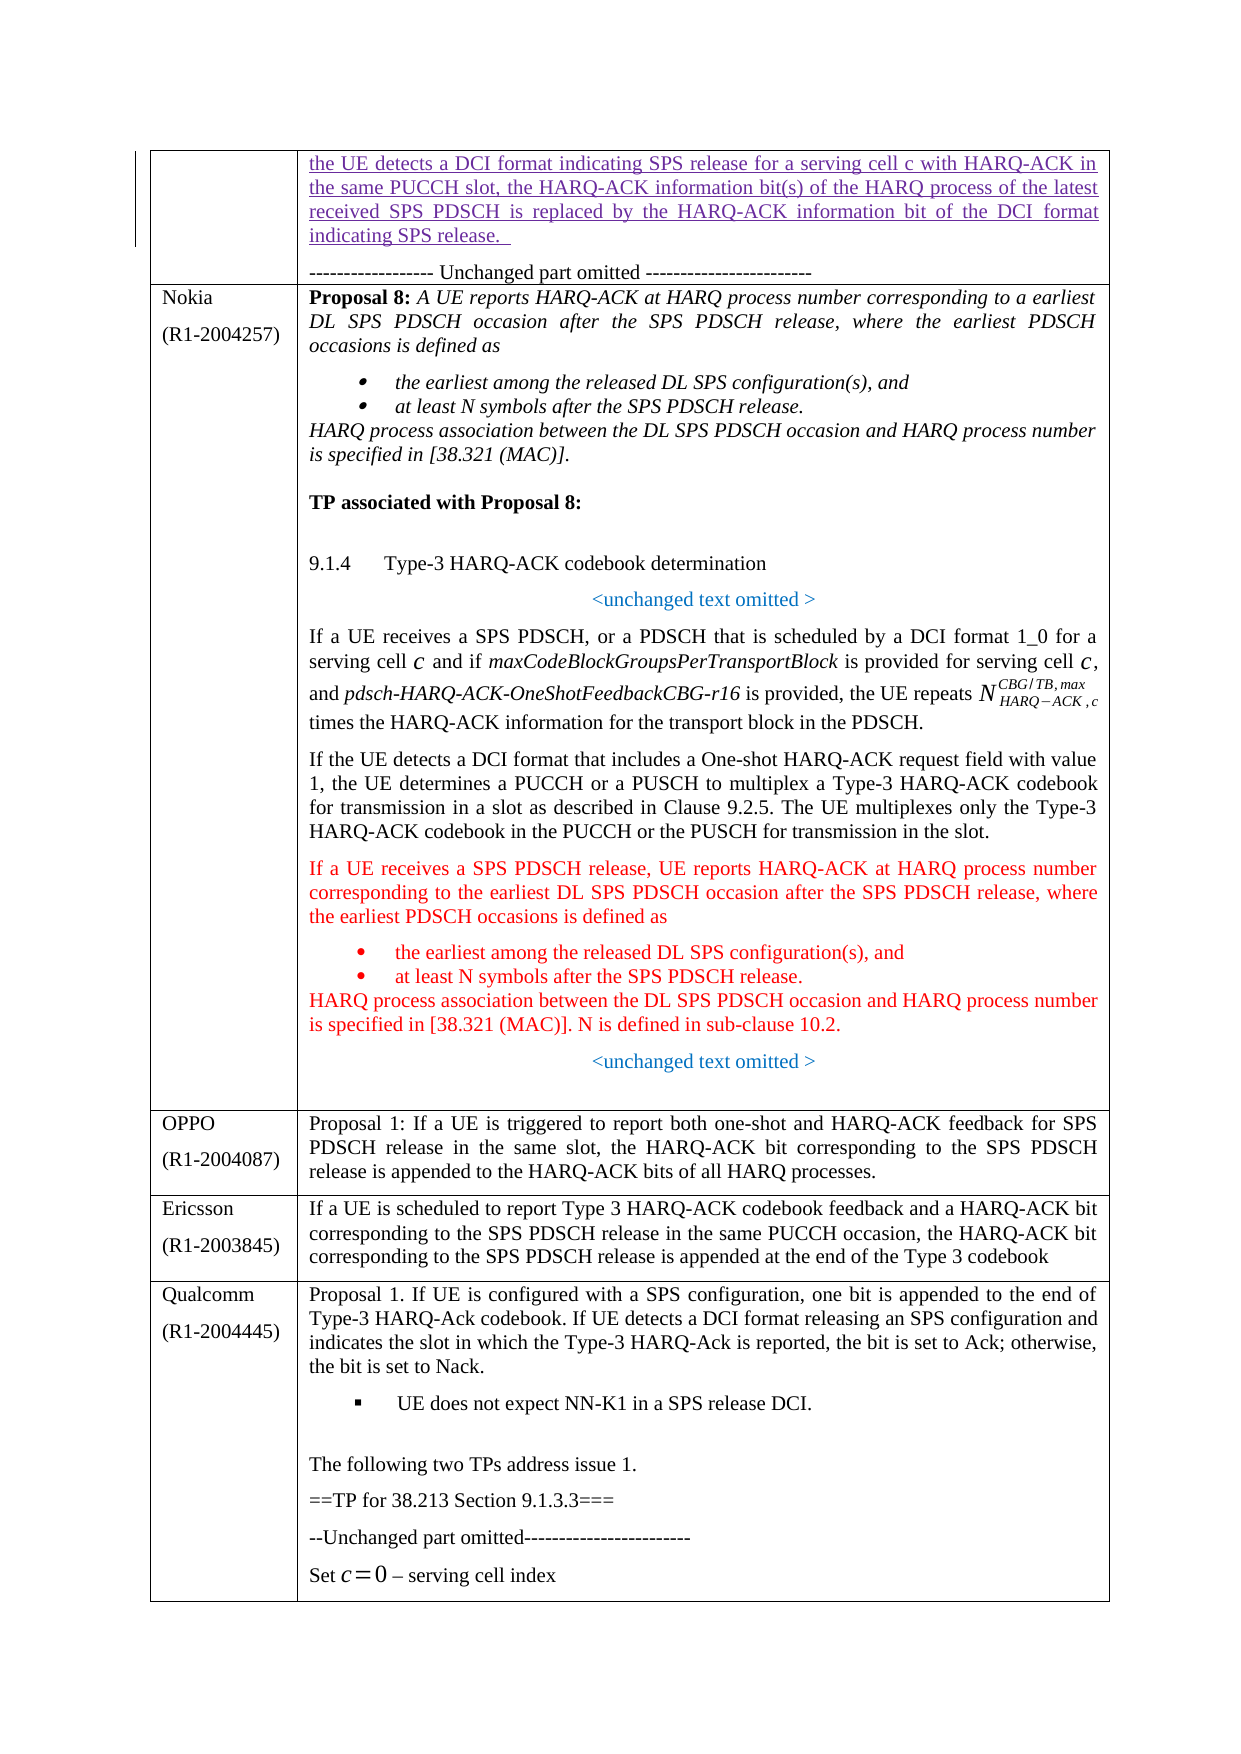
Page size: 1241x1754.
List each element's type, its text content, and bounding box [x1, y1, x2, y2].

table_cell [151, 151, 297, 284]
table_cell Ericsson (R1-2003845) [151, 1196, 297, 1281]
table_cell Nokia (R1-2004257) [151, 285, 297, 1109]
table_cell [151, 1282, 297, 1601]
table_cell Proposal 1: If a UE is triggered to report both one-shot and HARQ-ACK feedback for SPS PDSCH release in the same slot, the HARQ-ACK bit corresponding to the SPS PDSCH release is appended to the HARQ-ACK bits of all HARQ processes. [298, 1111, 1109, 1195]
table_cell Proposal 8: A UE reports HARQ-ACK at HARQ process number corresponding to a earliest DL SPS PDSCH occasion after the SPS PDSCH release, where the earliest PDSCH occasions is defined as the earliest among the released DL SPS configuration(s), and at least N symbols after the SPS PDSCH release. HARQ process association between the DL SPS PDSCH occasion and HARQ process number is specified in [38.321 (MAC)]. TP associated with Proposal 8: 9.1.4 Type-3 HARQ-ACK codebook determination <unchanged text omitted > If a UE receives a SPS PDSCH, or a PDSCH that is scheduled by a DCI format 1_0 for a serving cell and if maxCodeBlockGroupsPerTransportBlock is provided for serving cell , and pdsch-HARQ-ACK-OneShotFeedbackCBG-r16 is provided, the UE repeats times the HARQ-ACK information for the transport block in the PDSCH. If the UE detects a DCI format that includes a One-shot HARQ-ACK request field with value 1, the UE determines a PUCCH or a PUSCH to multiplex a Type-3 HARQ-ACK codebook for transmission in a slot as described in Clause 9.2.5. The UE multiplexes only the Type-3 HARQ-ACK codebook in the PUCCH or the PUSCH for transmission in the slot. If a UE receives a SPS PDSCH release, UE reports HARQ-ACK at HARQ process number corresponding to the earliest DL SPS PDSCH occasion after the SPS PDSCH release, where the earliest PDSCH occasions is defined as the earliest among the released DL SPS configuration(s), and at least N symbols after the SPS PDSCH release. HARQ process association between the DL SPS PDSCH occasion and HARQ process number is specified in [38.321 (MAC)]. N is defined in sub-clause 10.2. <unchanged text omitted > [298, 285, 1109, 1109]
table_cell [298, 151, 1109, 284]
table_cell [298, 1282, 1109, 1601]
table_cell If a UE is scheduled to report Type 3 HARQ-ACK codebook feedback and a HARQ-ACK bit corresponding to the SPS PDSCH release in the same PUCCH occasion, the HARQ-ACK bit corresponding to the SPS PDSCH release is appended at the end of the Type 3 codebook [298, 1196, 1109, 1281]
table_cell OPPO (R1-2004087) [151, 1111, 297, 1195]
